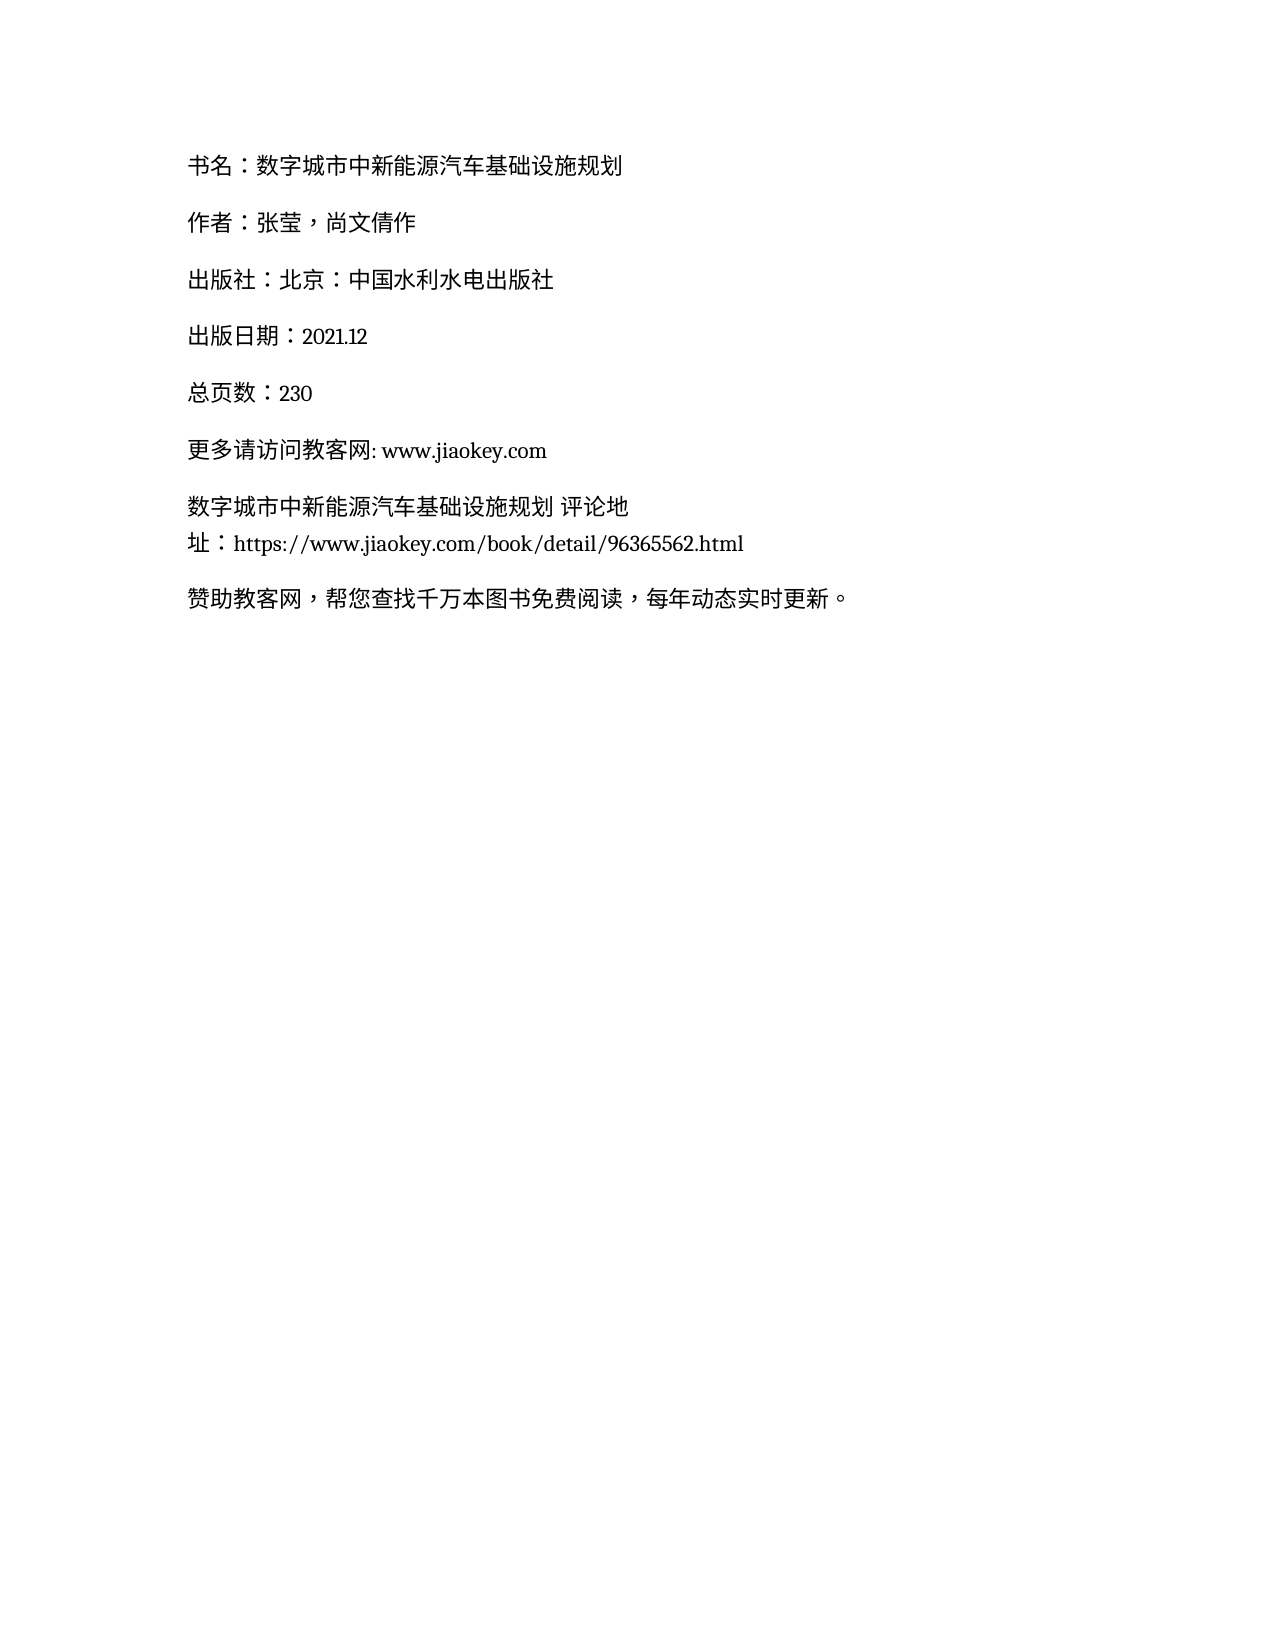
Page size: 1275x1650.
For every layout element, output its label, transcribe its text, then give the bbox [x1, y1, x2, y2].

text 出版社：北京：中国水利水电出版社 [187, 263, 1087, 295]
text 更多请访问教客网: www.jiaokey.com [187, 434, 1087, 465]
text 作者：张莹，尚文倩作 [187, 207, 1087, 238]
text 总页数：230 [187, 377, 1087, 408]
text 出版日期：2021.12 [187, 320, 1087, 352]
text 赞助教客网，帮您查找千万本图书免费阅读，每年动态实时更新。 [187, 583, 1087, 614]
text 书名：数字城市中新能源汽车基础设施规划 [187, 150, 1087, 181]
text 数字城市中新能源汽车基础设施规划 评论地址：https://www.jiaokey.com/book/detail/96365562.html [187, 491, 1087, 558]
